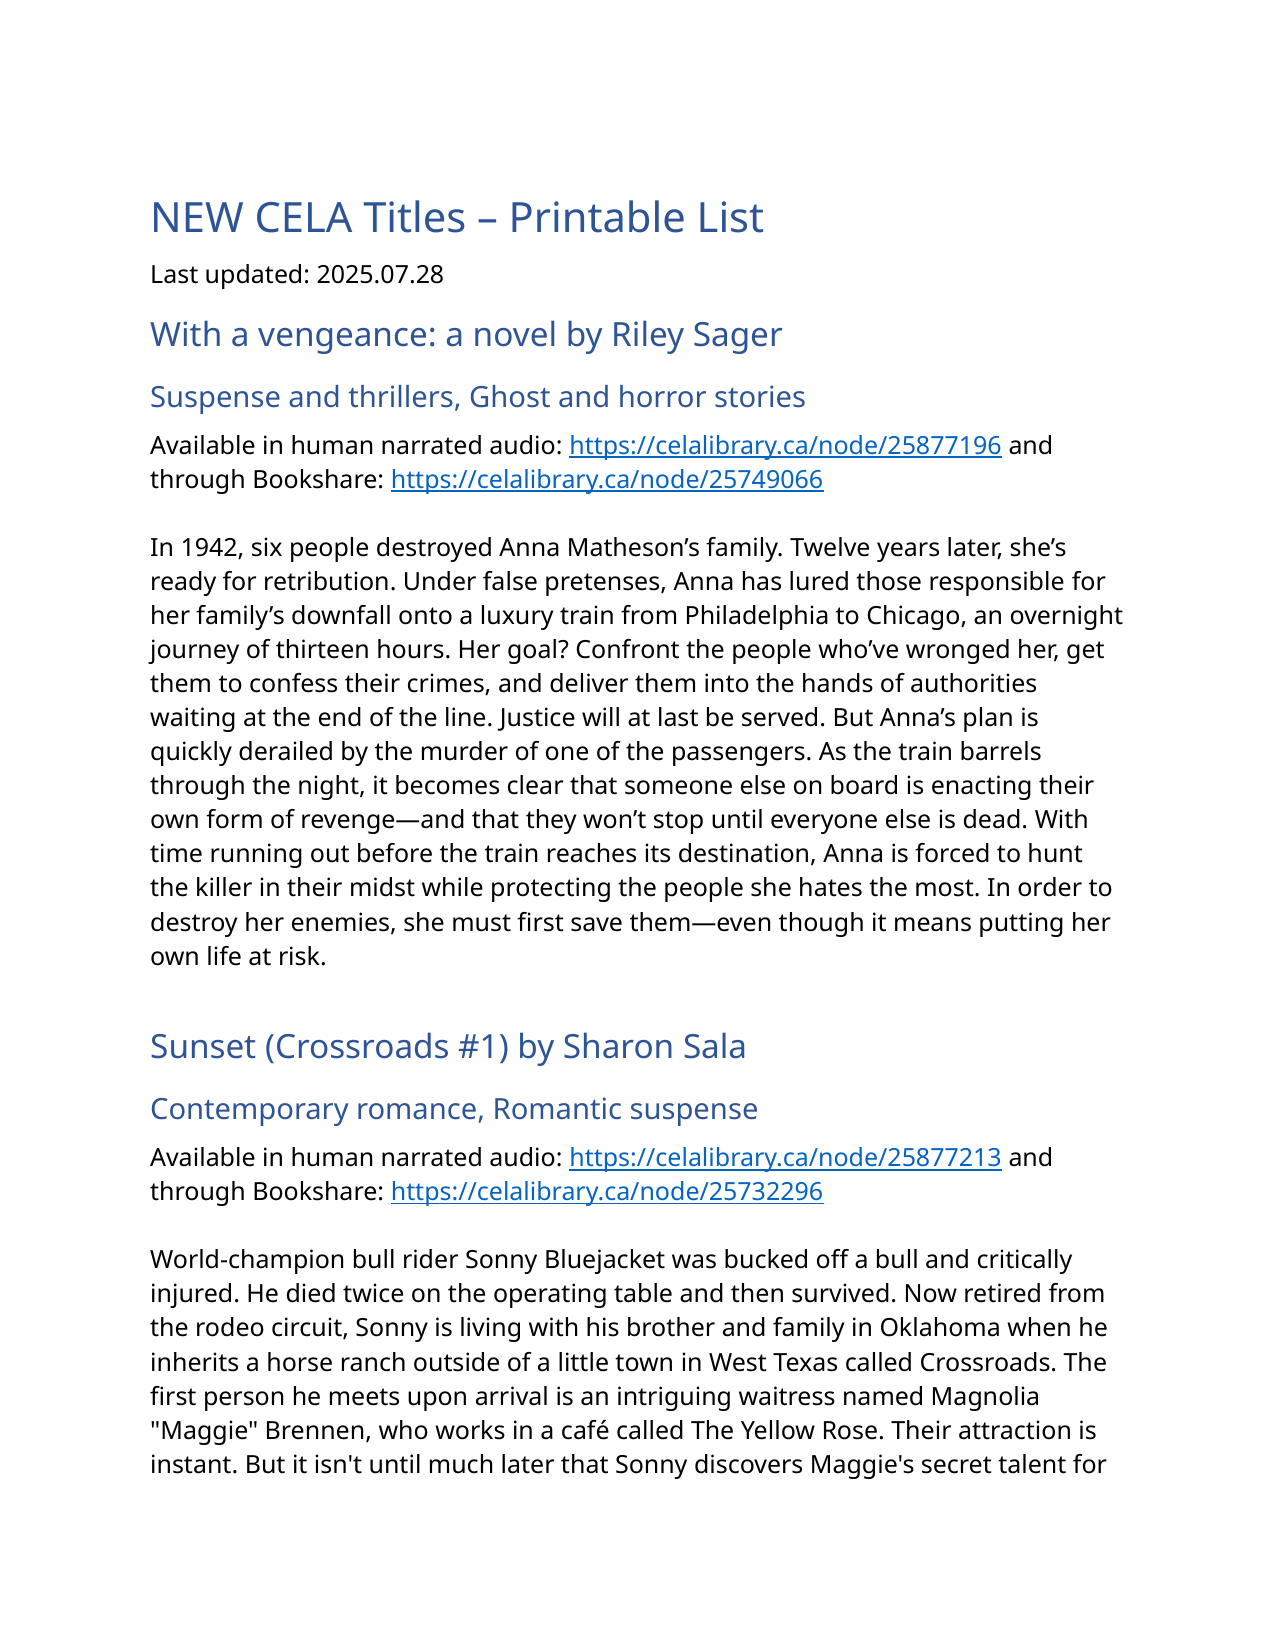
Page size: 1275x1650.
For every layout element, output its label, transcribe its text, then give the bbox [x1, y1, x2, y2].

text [150, 1242, 1125, 1480]
subtitle NEW CELA Titles – Printable List [150, 187, 1125, 244]
text Available in human narrated audio: https://celalibrary.ca/node/25877196 and through Bookshare: https://celalibrary.ca/node/25749066 [150, 427, 1125, 495]
subtitle Sunset (Crossroads #1) by Sharon Sala [150, 1023, 1125, 1068]
subtitle With a vengeance: a novel by Riley Sager [150, 311, 1125, 356]
subtitle Contemporary romance, Romantic suspense [150, 1089, 1125, 1128]
text Available in human narrated audio: https://celalibrary.ca/node/25877213 and through Bookshare: https://celalibrary.ca/node/25732296 [150, 1140, 1125, 1208]
subtitle Suspense and thrillers, Ghost and horror stories [150, 376, 1125, 416]
text In 1942, six people destroyed Anna Matheson’s family. Twelve years later, she’s ready for retribution. Under false pretenses, Anna has lured those responsible for her family’s downfall onto a luxury train from Philadelphia to Chicago, an overnight journey of thirteen hours. Her goal? Confront the people who’ve wronged her, get them to confess their crimes, and deliver them into the hands of authorities waiting at the end of the line. Justice will at last be served. But Anna’s plan is quickly derailed by the murder of one of the passengers. As the train barrels through the night, it becomes clear that someone else on board is enacting their own form of revenge—and that they won’t stop until everyone else is dead. With time running out before the train reaches its destination, Anna is forced to hunt the killer in their midst while protecting the people she hates the most. In order to destroy her enemies, she must first save them—even though it means putting her own life at risk. [150, 529, 1125, 972]
text Last updated: 2025.07.28 [150, 257, 1125, 291]
